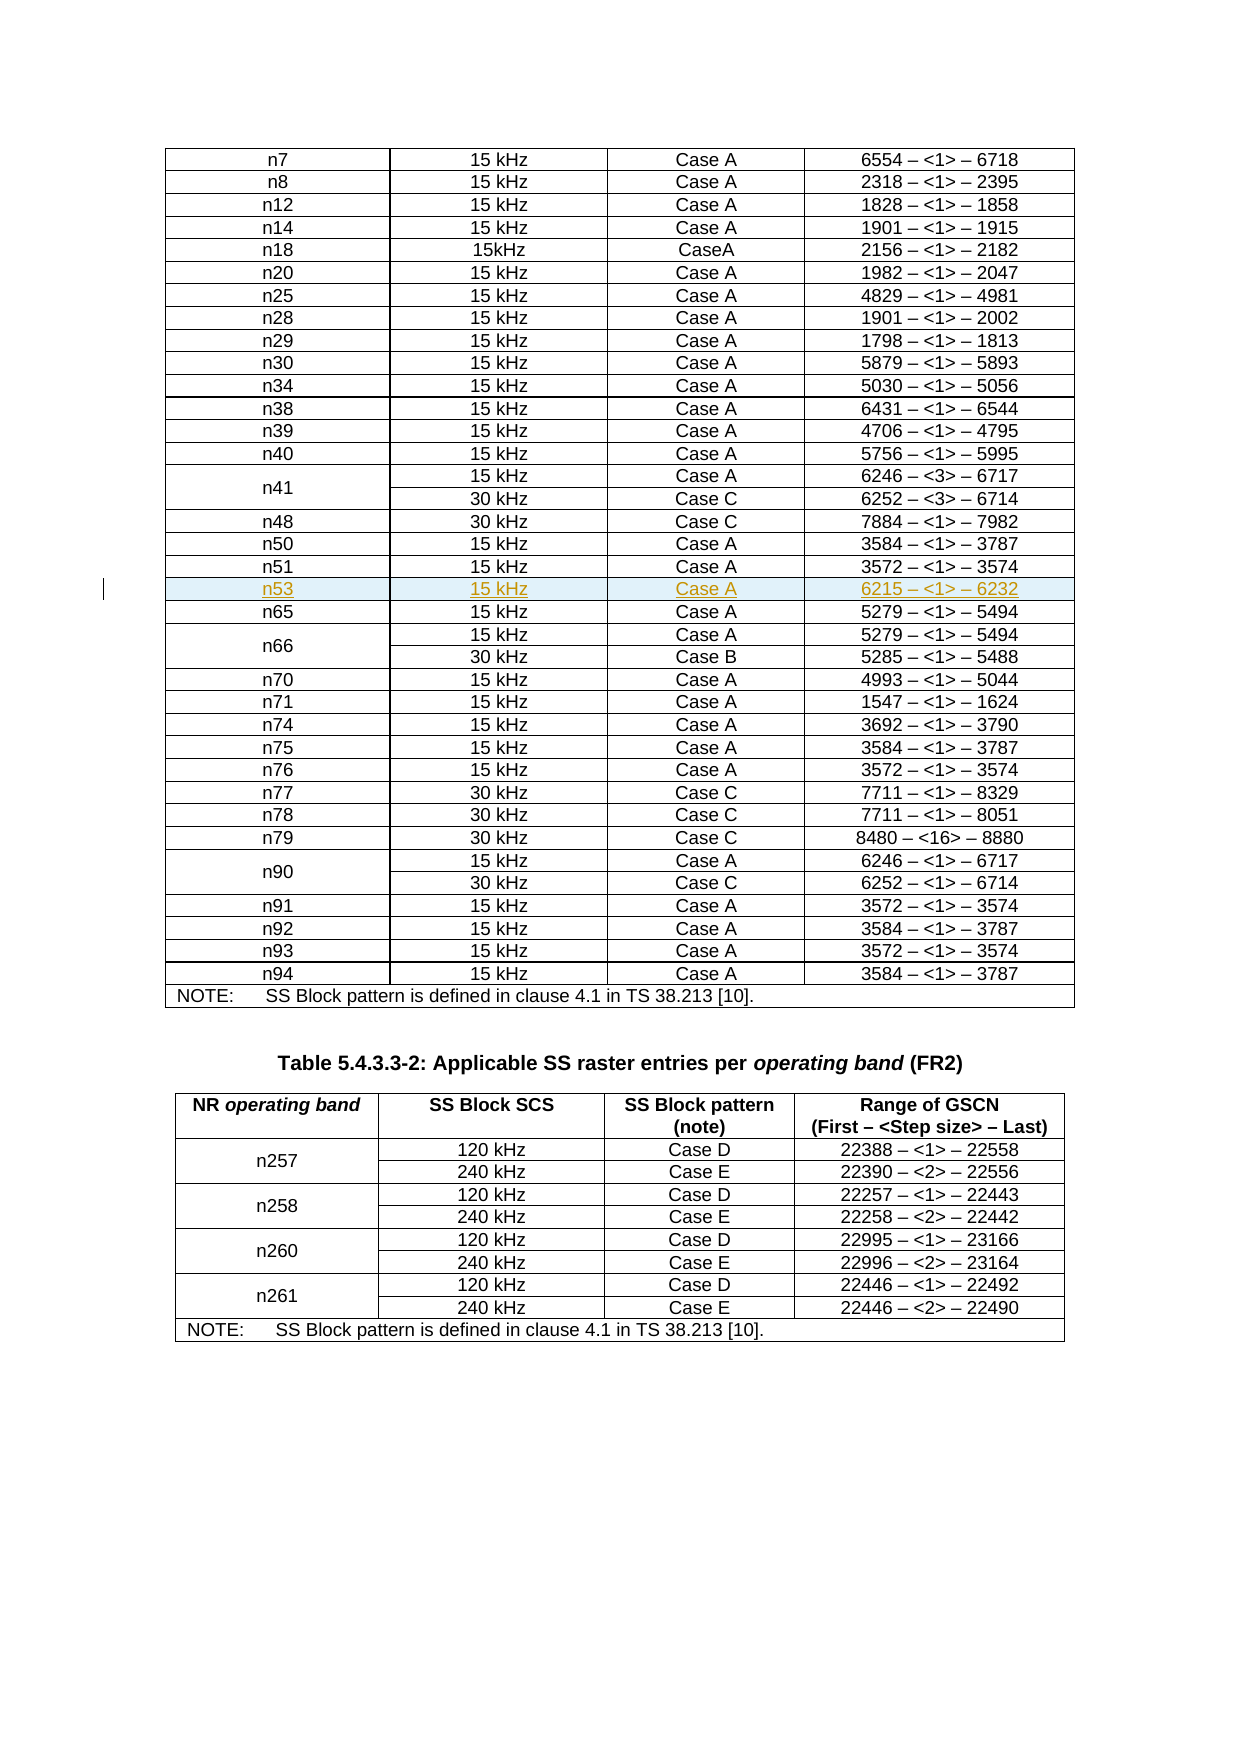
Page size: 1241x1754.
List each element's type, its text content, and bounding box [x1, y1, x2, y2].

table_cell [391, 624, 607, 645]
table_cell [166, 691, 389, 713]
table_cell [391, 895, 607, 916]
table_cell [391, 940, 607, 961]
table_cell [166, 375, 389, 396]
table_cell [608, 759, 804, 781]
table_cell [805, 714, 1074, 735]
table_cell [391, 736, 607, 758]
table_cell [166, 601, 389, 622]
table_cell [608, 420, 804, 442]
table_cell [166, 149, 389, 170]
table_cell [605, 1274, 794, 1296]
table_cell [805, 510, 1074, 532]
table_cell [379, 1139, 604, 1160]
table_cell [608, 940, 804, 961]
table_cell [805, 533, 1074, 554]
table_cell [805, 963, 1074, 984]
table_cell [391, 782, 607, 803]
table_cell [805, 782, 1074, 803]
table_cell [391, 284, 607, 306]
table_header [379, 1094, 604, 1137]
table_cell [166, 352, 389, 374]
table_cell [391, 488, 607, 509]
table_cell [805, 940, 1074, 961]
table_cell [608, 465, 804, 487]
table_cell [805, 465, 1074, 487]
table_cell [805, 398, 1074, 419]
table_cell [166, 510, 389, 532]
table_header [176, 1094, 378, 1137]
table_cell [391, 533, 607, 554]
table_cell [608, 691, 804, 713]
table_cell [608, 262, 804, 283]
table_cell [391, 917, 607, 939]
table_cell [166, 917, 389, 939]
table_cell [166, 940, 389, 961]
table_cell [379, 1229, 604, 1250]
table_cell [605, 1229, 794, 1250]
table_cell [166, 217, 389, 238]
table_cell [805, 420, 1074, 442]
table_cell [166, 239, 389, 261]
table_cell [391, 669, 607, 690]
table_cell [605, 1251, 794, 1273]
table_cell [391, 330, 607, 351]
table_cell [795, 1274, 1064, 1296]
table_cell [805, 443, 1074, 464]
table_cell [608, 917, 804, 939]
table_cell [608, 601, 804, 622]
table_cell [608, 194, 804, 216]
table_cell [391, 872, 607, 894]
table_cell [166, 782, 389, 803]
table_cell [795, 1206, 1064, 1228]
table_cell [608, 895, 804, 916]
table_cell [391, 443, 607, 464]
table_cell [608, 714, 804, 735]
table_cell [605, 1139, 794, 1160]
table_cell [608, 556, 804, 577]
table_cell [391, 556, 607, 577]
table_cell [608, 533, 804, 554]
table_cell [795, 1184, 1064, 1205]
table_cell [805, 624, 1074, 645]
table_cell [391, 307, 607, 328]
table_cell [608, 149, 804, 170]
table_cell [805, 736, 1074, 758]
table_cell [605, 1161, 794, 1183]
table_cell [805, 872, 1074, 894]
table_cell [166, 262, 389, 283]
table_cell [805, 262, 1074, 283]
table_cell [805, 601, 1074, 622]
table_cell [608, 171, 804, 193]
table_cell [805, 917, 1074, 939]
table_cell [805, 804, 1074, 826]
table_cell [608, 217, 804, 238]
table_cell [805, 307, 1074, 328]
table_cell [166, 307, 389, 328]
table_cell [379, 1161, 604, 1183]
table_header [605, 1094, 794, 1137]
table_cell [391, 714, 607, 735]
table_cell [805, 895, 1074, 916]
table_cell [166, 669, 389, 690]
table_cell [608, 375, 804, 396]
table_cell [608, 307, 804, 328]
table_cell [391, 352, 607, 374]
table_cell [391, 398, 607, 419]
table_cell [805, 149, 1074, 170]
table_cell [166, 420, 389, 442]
text Table 5.4.3.3-2: Applicable SS raster entries per operating band (FR2) [118, 1051, 1122, 1074]
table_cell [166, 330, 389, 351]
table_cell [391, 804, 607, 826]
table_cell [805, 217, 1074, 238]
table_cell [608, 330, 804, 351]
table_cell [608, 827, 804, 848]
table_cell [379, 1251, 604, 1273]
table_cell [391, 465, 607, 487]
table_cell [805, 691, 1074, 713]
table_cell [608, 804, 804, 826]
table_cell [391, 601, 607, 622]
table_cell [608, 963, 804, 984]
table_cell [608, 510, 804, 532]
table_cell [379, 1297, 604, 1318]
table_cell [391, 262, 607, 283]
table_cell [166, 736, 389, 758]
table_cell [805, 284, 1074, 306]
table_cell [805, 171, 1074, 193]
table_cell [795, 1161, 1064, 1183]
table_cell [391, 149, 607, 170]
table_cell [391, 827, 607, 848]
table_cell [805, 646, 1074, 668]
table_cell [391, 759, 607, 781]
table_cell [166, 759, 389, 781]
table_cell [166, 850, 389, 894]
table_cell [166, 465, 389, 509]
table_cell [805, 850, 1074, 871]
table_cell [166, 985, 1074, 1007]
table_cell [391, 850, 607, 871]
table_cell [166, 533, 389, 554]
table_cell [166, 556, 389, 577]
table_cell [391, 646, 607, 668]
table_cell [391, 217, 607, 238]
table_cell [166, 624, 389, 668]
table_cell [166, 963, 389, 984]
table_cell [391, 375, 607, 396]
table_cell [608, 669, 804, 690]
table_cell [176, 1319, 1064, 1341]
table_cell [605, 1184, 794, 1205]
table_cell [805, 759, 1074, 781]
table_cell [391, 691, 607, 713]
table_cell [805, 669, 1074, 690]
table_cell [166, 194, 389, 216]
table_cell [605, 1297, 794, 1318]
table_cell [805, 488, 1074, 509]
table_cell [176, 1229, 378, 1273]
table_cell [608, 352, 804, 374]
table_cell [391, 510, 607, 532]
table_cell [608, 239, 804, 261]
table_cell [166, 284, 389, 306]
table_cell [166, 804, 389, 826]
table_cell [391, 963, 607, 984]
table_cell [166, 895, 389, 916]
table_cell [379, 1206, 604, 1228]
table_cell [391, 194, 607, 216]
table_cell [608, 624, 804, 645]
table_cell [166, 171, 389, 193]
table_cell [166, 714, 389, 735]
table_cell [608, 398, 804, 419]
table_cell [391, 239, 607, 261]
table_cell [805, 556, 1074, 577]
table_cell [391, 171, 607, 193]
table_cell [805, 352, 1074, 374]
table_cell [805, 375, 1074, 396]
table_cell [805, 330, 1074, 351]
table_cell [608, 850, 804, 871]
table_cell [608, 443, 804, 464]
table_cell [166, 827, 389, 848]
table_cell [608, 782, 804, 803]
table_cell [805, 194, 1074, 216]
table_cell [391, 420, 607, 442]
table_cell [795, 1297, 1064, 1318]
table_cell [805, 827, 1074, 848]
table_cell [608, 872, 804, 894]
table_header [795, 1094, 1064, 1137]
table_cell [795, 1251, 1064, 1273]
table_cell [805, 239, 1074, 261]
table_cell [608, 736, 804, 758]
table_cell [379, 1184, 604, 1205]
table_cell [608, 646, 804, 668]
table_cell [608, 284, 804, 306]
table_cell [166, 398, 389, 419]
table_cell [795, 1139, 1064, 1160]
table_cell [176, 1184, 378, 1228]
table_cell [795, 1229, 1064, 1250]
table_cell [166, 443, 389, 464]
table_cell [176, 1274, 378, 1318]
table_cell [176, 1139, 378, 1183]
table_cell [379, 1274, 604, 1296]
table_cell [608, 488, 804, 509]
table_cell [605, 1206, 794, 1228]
